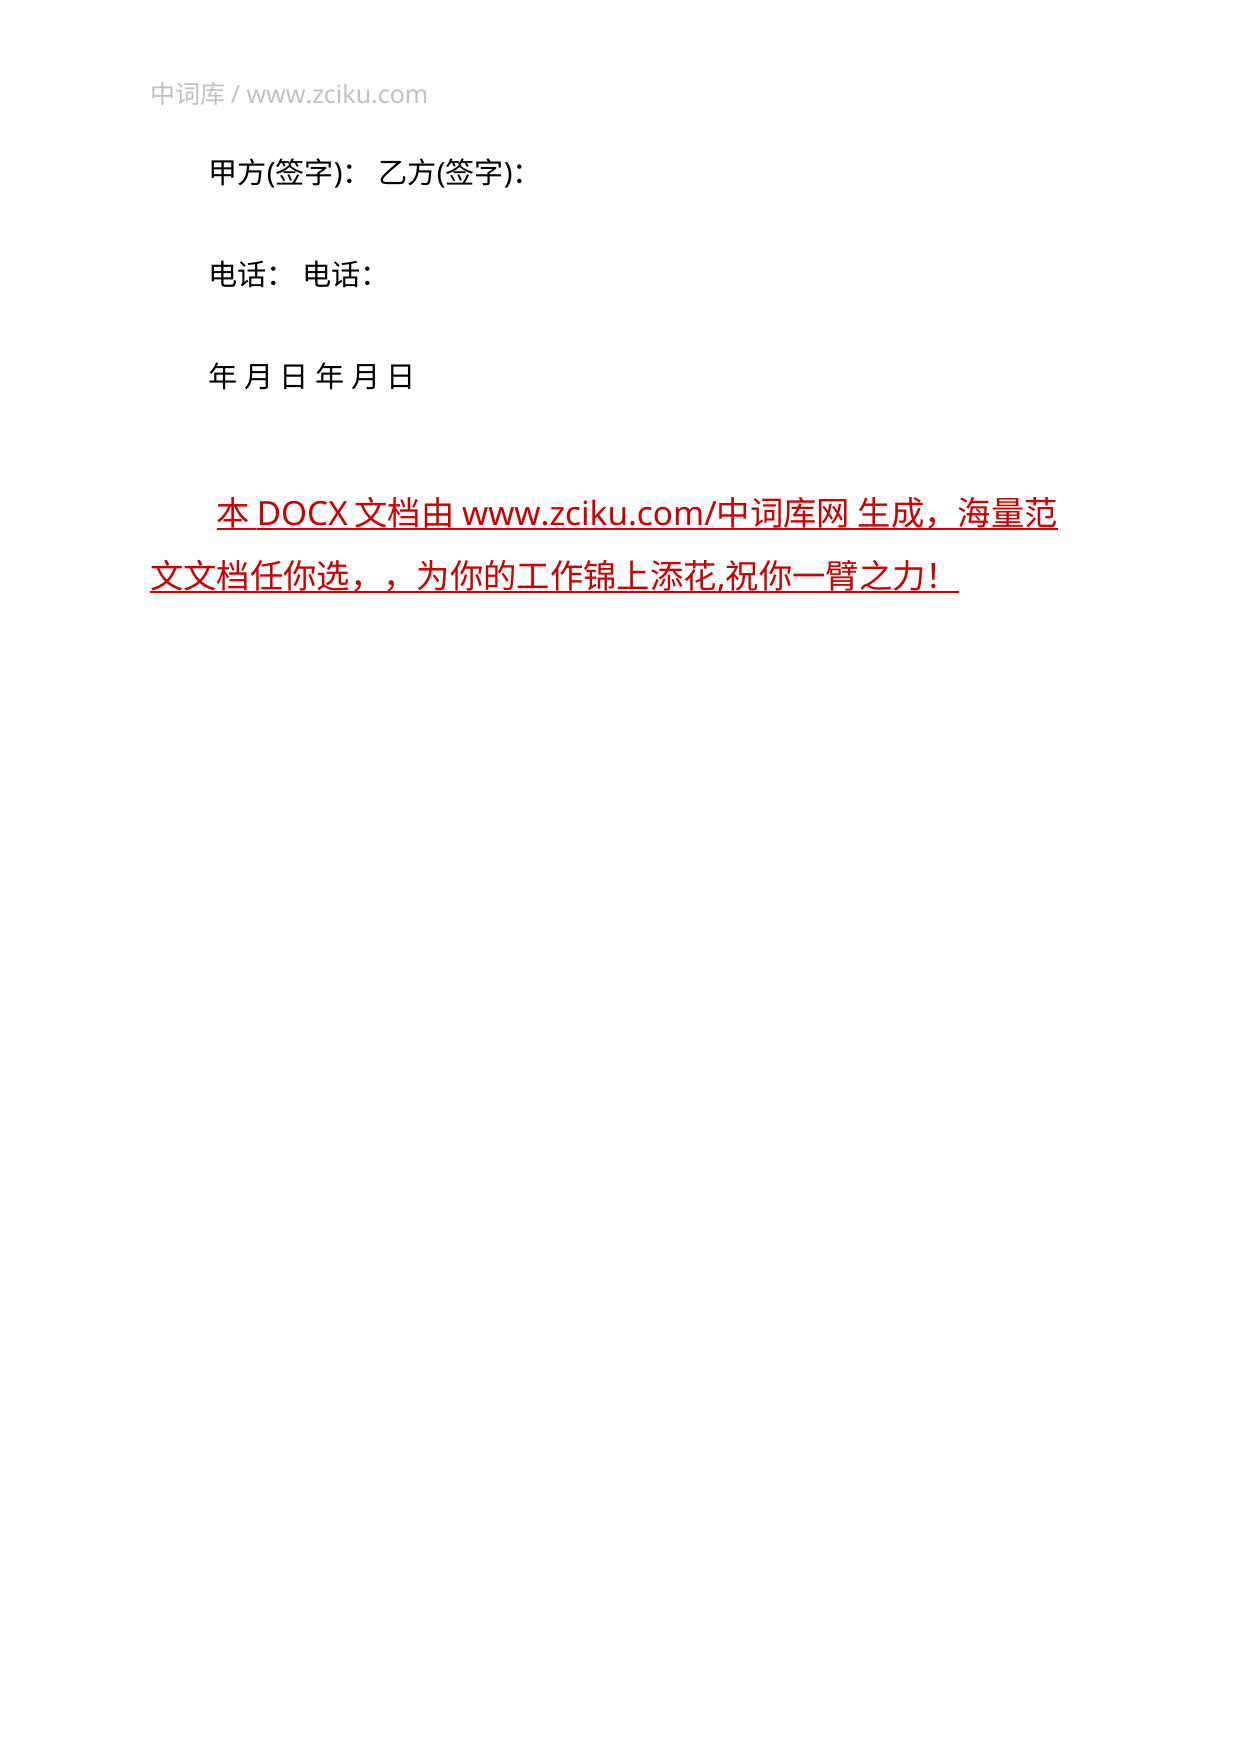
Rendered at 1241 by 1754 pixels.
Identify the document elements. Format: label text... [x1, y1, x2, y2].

text 甲方(签字)： 乙方(签字)： [150, 150, 1090, 192]
text 本DOCX文档由 www.zciku.com/中词库网 生成，海量范文文档任你选，，为你的工作锦上添花,祝你一臂之力！ [150, 487, 1090, 598]
text 电话： 电话： [150, 252, 1090, 294]
text 年 月 日 年 月 日 [150, 354, 1090, 396]
